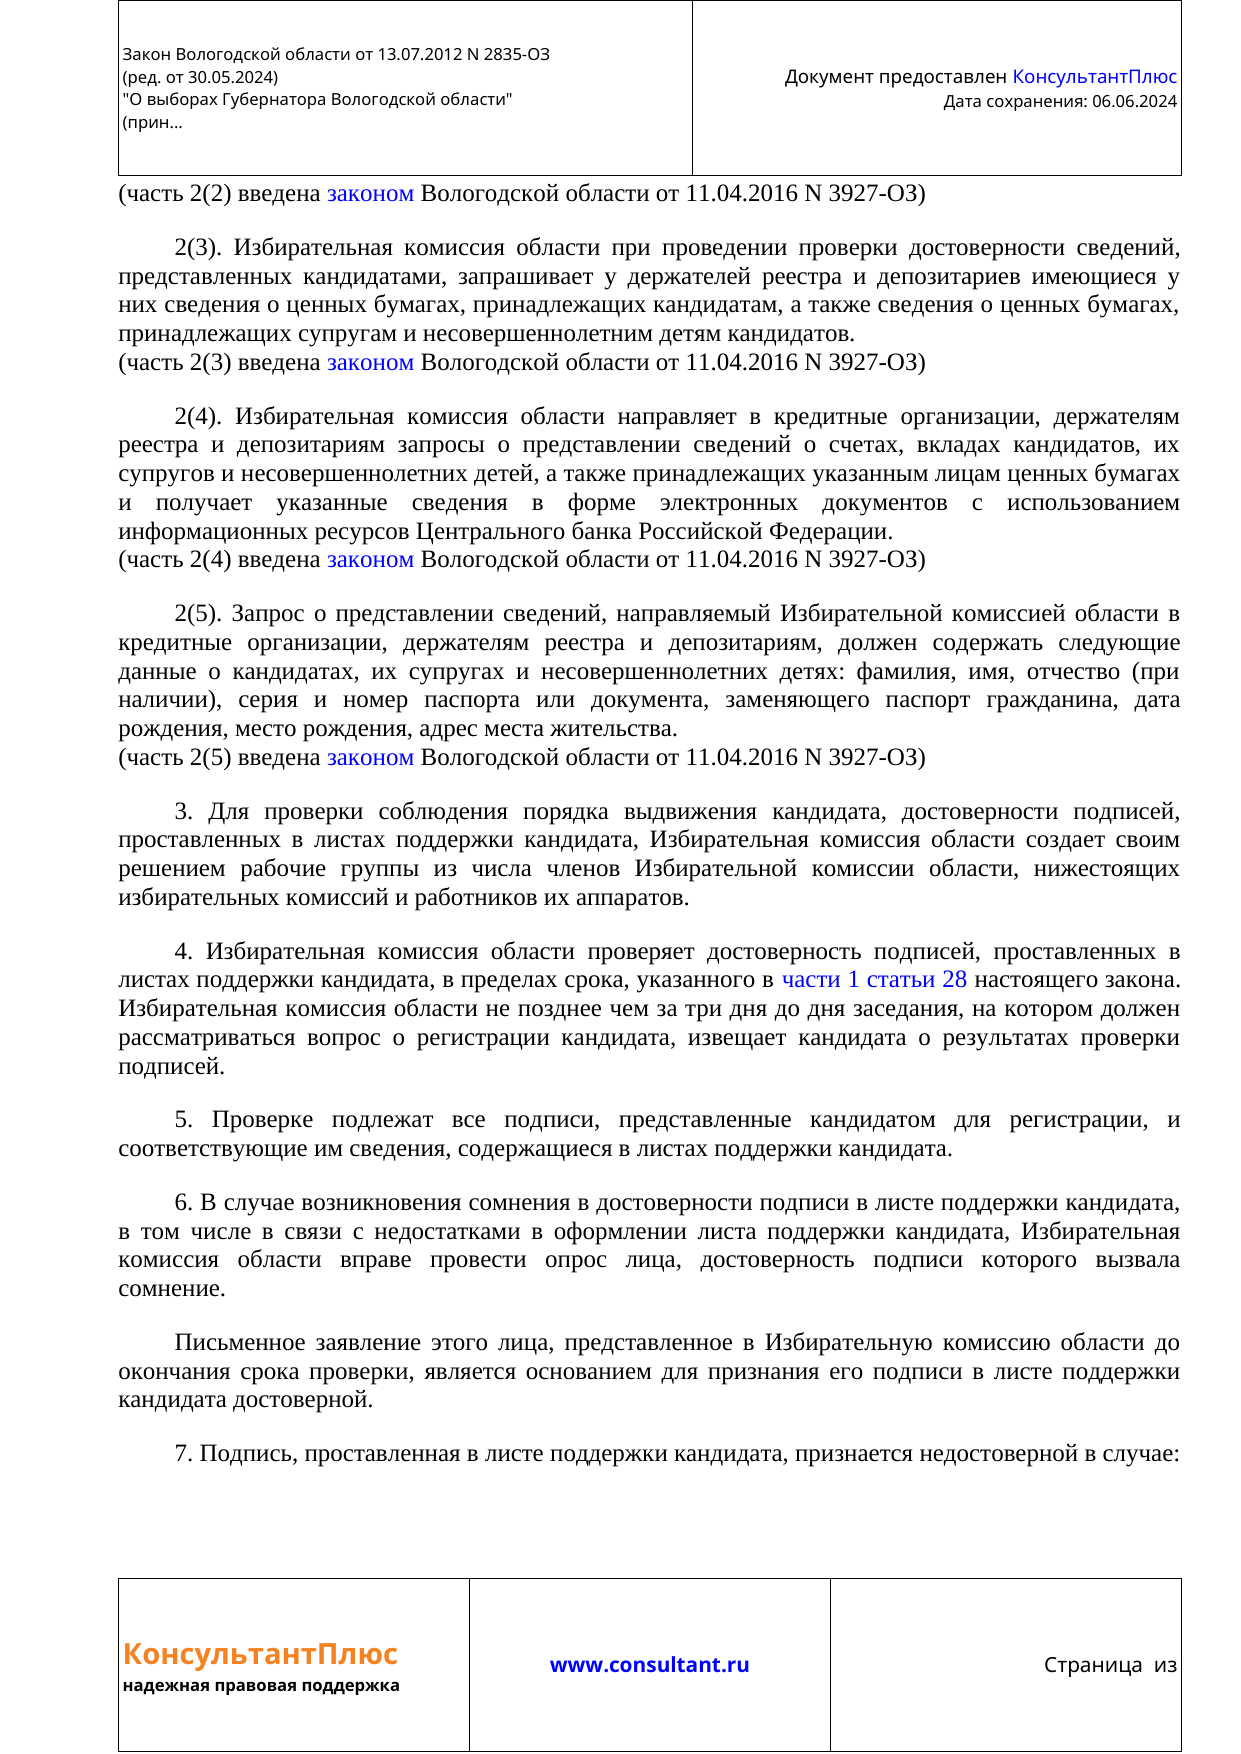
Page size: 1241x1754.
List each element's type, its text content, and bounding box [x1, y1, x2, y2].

text (часть 2(4) введена законом Вологодской области от 11.04.2016 N 3927-ОЗ) [118, 544, 1181, 573]
text 4. Избирательная комиссия области проверяет достоверность подписей, проставленных в листах поддержки кандидата, в пределах срока, указанного в части 1 статьи 28 настоящего закона. Избирательная комиссия области не позднее чем за три дня до дня заседания, на котором должен рассматриваться вопрос о регистрации кандидата, извещает кандидата о результатах проверки подписей. [118, 936, 1181, 1079]
text 2(3). Избирательная комиссия области при проведении проверки достоверности сведений, представленных кандидатами, запрашивает у держателей реестра и депозитариев имеющиеся у них сведения о ценных бумагах, принадлежащих кандидатам, а также сведения о ценных бумагах, принадлежащих супругам и несовершеннолетним детям кандидатов. [118, 232, 1181, 347]
text 5. Проверке подлежат все подписи, представленные кандидатом для регистрации, и соответствующие им сведения, содержащиеся в листах поддержки кандидата. [118, 1104, 1181, 1162]
text (часть 2(5) введена законом Вологодской области от 11.04.2016 N 3927-ОЗ) [118, 742, 1181, 771]
text 2(5). Запрос о представлении сведений, направляемый Избирательной комиссией области в кредитные организации, держателям реестра и депозитариям, должен содержать следующие данные о кандидатах, их супругах и несовершеннолетних детях: фамилия, имя, отчество (при наличии), серия и номер паспорта или документа, заменяющего паспорт гражданина, дата рождения, место рождения, адрес места жительства. [118, 598, 1181, 742]
text (часть 2(2) введена законом Вологодской области от 11.04.2016 N 3927-ОЗ) [118, 178, 1181, 207]
text (часть 2(3) введена законом Вологодской области от 11.04.2016 N 3927-ОЗ) [118, 347, 1181, 376]
text Письменное заявление этого лица, представленное в Избирательную комиссию области до окончания срока проверки, является основанием для признания его подписи в листе поддержки кандидата достоверной. [118, 1327, 1181, 1413]
text 7. Подпись, проставленная в листе поддержки кандидата, признается недостоверной в случае: [118, 1438, 1181, 1467]
text 6. В случае возникновения сомнения в достоверности подписи в листе поддержки кандидата, в том числе в связи с недостатками в оформлении листа поддержки кандидата, Избирательная комиссия области вправе провести опрос лица, достоверность подписи которого вызвала сомнение. [118, 1187, 1181, 1302]
text 3. Для проверки соблюдения порядка выдвижения кандидата, достоверности подписей, проставленных в листах поддержки кандидата, Избирательная комиссия области создает своим решением рабочие группы из числа членов Избирательной комиссии области, нижестоящих избирательных комиссий и работников их аппаратов. [118, 796, 1181, 911]
text 2(4). Избирательная комиссия области направляет в кредитные организации, держателям реестра и депозитариям запросы о представлении сведений о счетах, вкладах кандидатов, их супругов и несовершеннолетних детей, а также принадлежащих указанным лицам ценных бумагах и получает указанные сведения в форме электронных документов с использованием информационных ресурсов Центрального банка Российской Федерации. [118, 401, 1181, 544]
